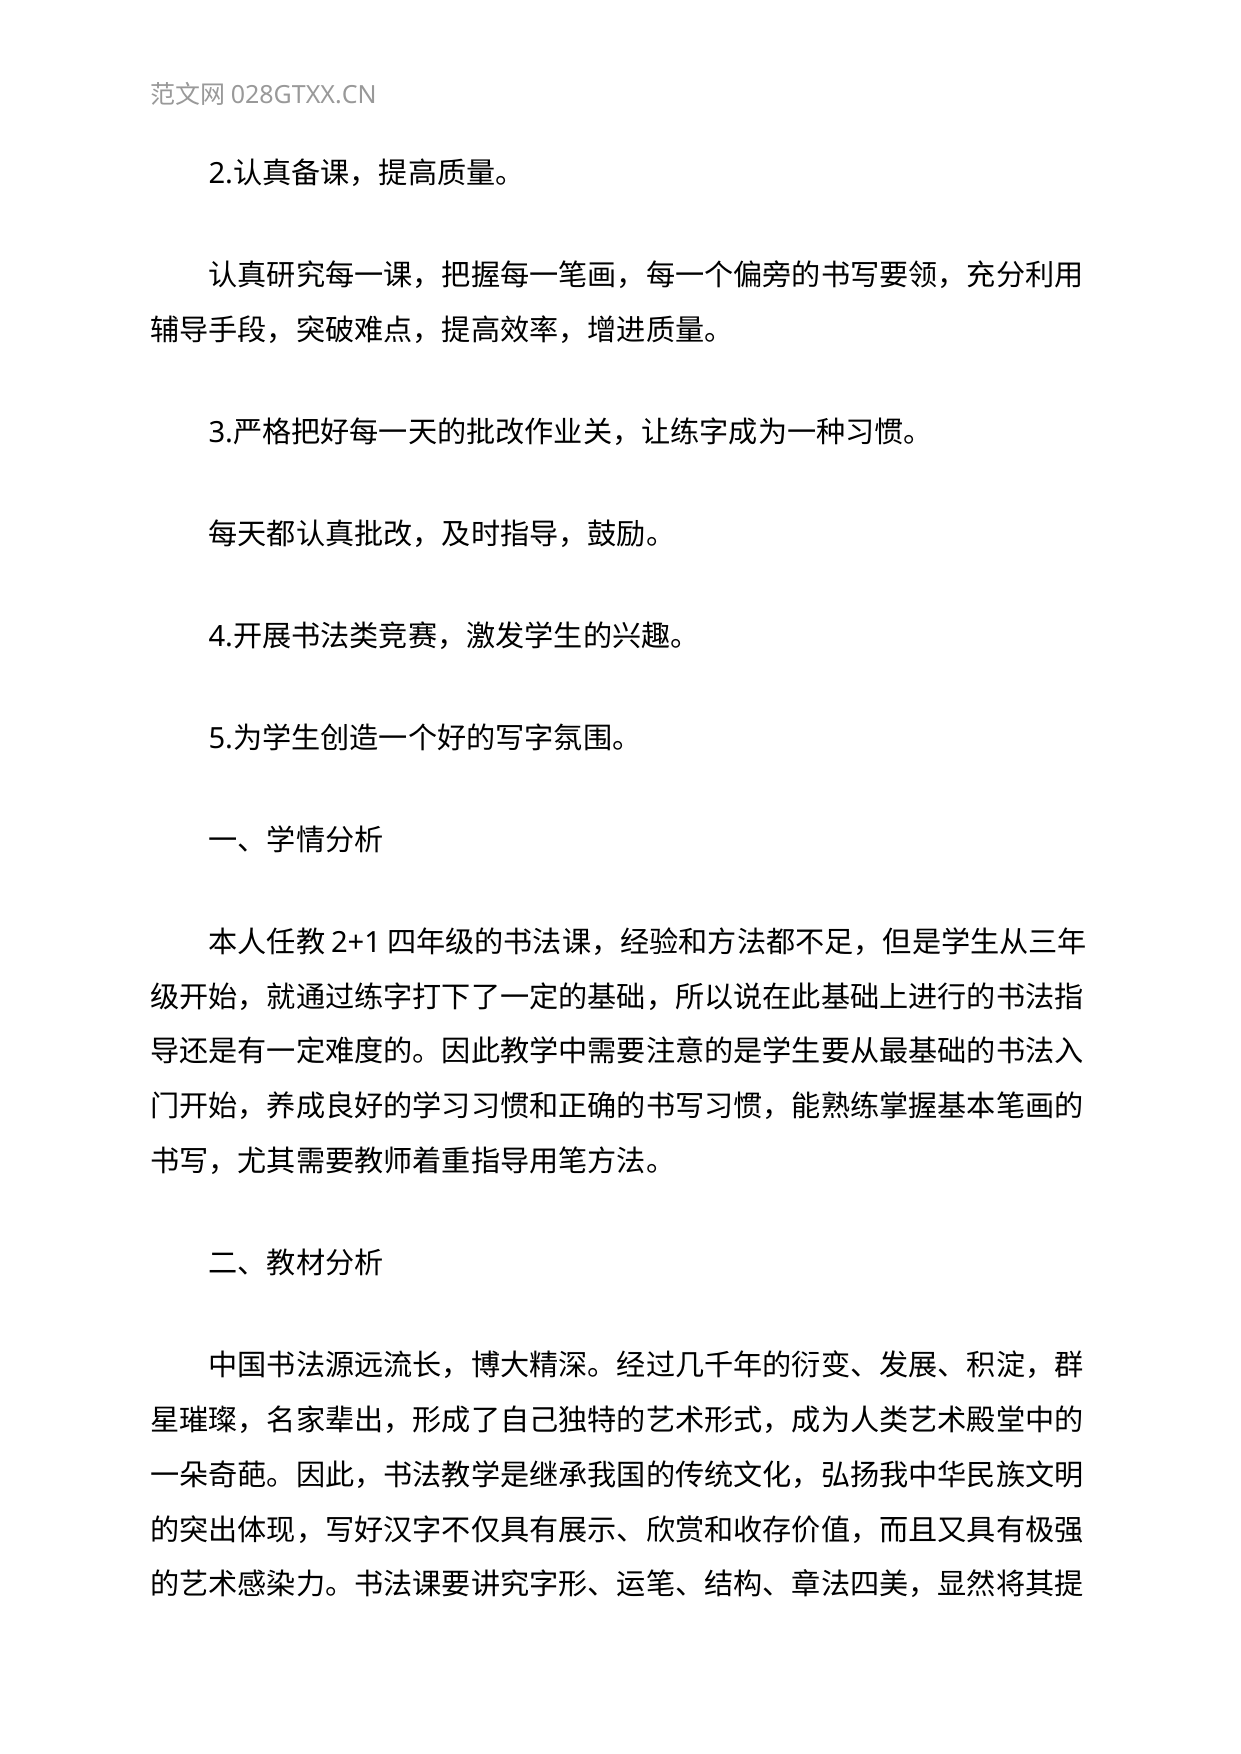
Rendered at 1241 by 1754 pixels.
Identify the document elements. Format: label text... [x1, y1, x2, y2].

text 3.严格把好每一天的批改作业关，让练字成为一种习惯。 [150, 409, 1090, 451]
text 认真研究每一课，把握每一笔画，每一个偏旁的书写要领，充分利用辅导手段，突破难点，提高效率，增进质量。 [150, 252, 1090, 349]
text 每天都认真批改，及时指导，鼓励。 [150, 511, 1090, 553]
text 5.为学生创造一个好的写字氛围。 [150, 714, 1090, 757]
text 二、教材分析 [150, 1239, 1090, 1282]
text 4.开展书法类竞赛，激发学生的兴趣。 [150, 612, 1090, 655]
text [150, 1341, 1090, 1603]
text 2.认真备课，提高质量。 [150, 150, 1090, 192]
text 本人任教2+1四年级的书法课，经验和方法都不足，但是学生从三年级开始，就通过练字打下了一定的基础，所以说在此基础上进行的书法指导还是有一定难度的。因此教学中需要注意的是学生要从最基础的书法入门开始，养成良好的学习习惯和正确的书写习惯，能熟练掌握基本笔画的书写，尤其需要教师着重指导用笔方法。 [150, 918, 1090, 1180]
text 一、学情分析 [150, 816, 1090, 859]
